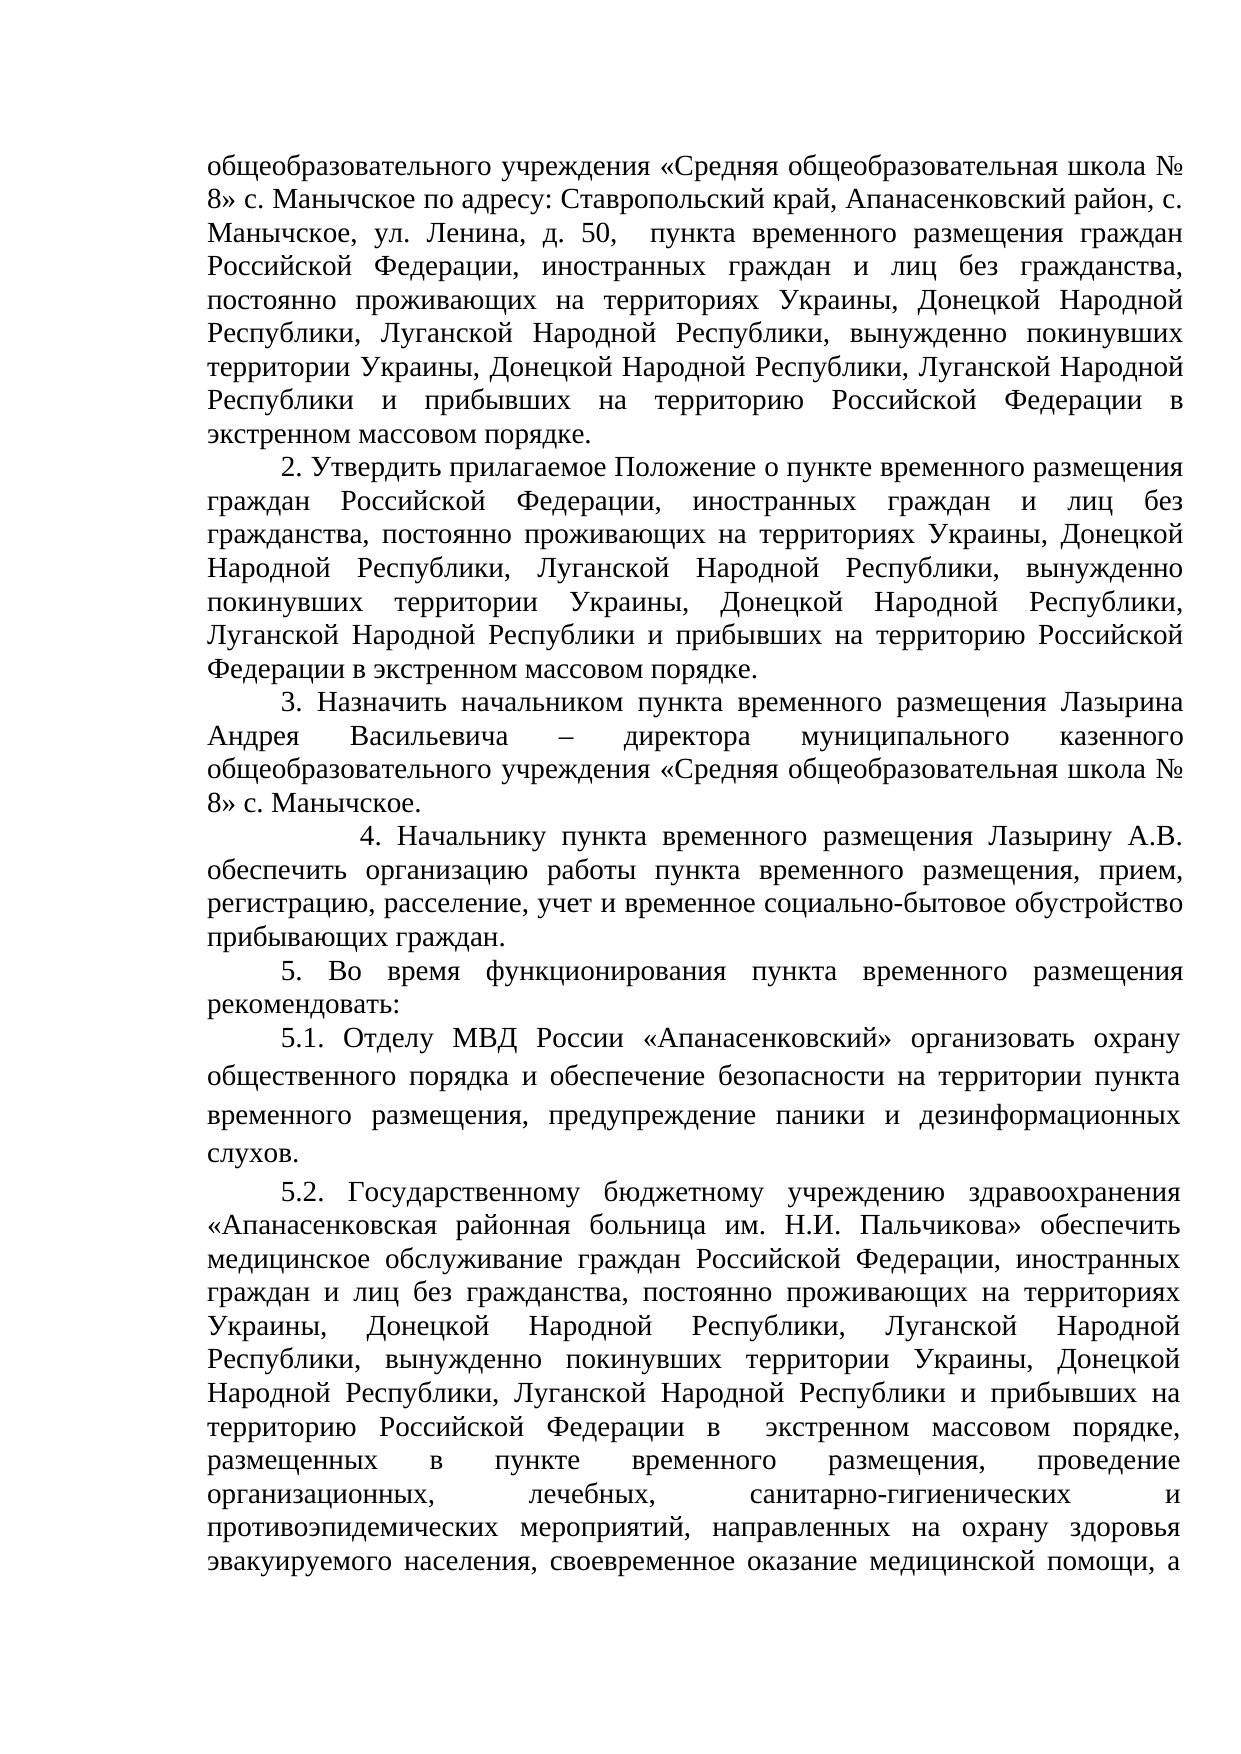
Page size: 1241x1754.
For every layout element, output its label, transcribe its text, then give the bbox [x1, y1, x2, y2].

text 5.1. Отделу МВД России «Апанасенковский» организовать охрану общественного порядка и обеспечение безопасности на территории пункта временного размещения, предупреждение паники и дезинформационных слухов. [207, 1020, 1181, 1169]
text 2. Утвердить прилагаемое Положение о пункте временного размещения граждан Российской Федерации, иностранных граждан и лиц без гражданства, постоянно проживающих на территориях Украины, Донецкой Народной Республики, Луганской Народной Республики, вынужденно покинувших территории Украины, Донецкой Народной Республики, Луганской Народной Республики и прибывших на территорию Российской Федерации в экстренном массовом порядке. [207, 449, 1184, 684]
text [207, 1174, 1181, 1576]
text 4. Начальнику пункта временного размещения Лазырину А.В. обеспечить организацию работы пункта временного размещения, прием, регистрацию, расселение, учет и временное социально-бытовое обустройство прибывающих граждан. [207, 818, 1184, 953]
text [207, 148, 1184, 449]
text 5. Во время функционирования пункта временного размещения рекомендовать: [207, 953, 1184, 1020]
text 3. Назначить начальником пункта временного размещения Лазырина Андрея Васильевича – директора муниципального казенного общеобразовательного учреждения «Средняя общеобразовательная школа № 8» с. Манычское. [207, 684, 1184, 818]
